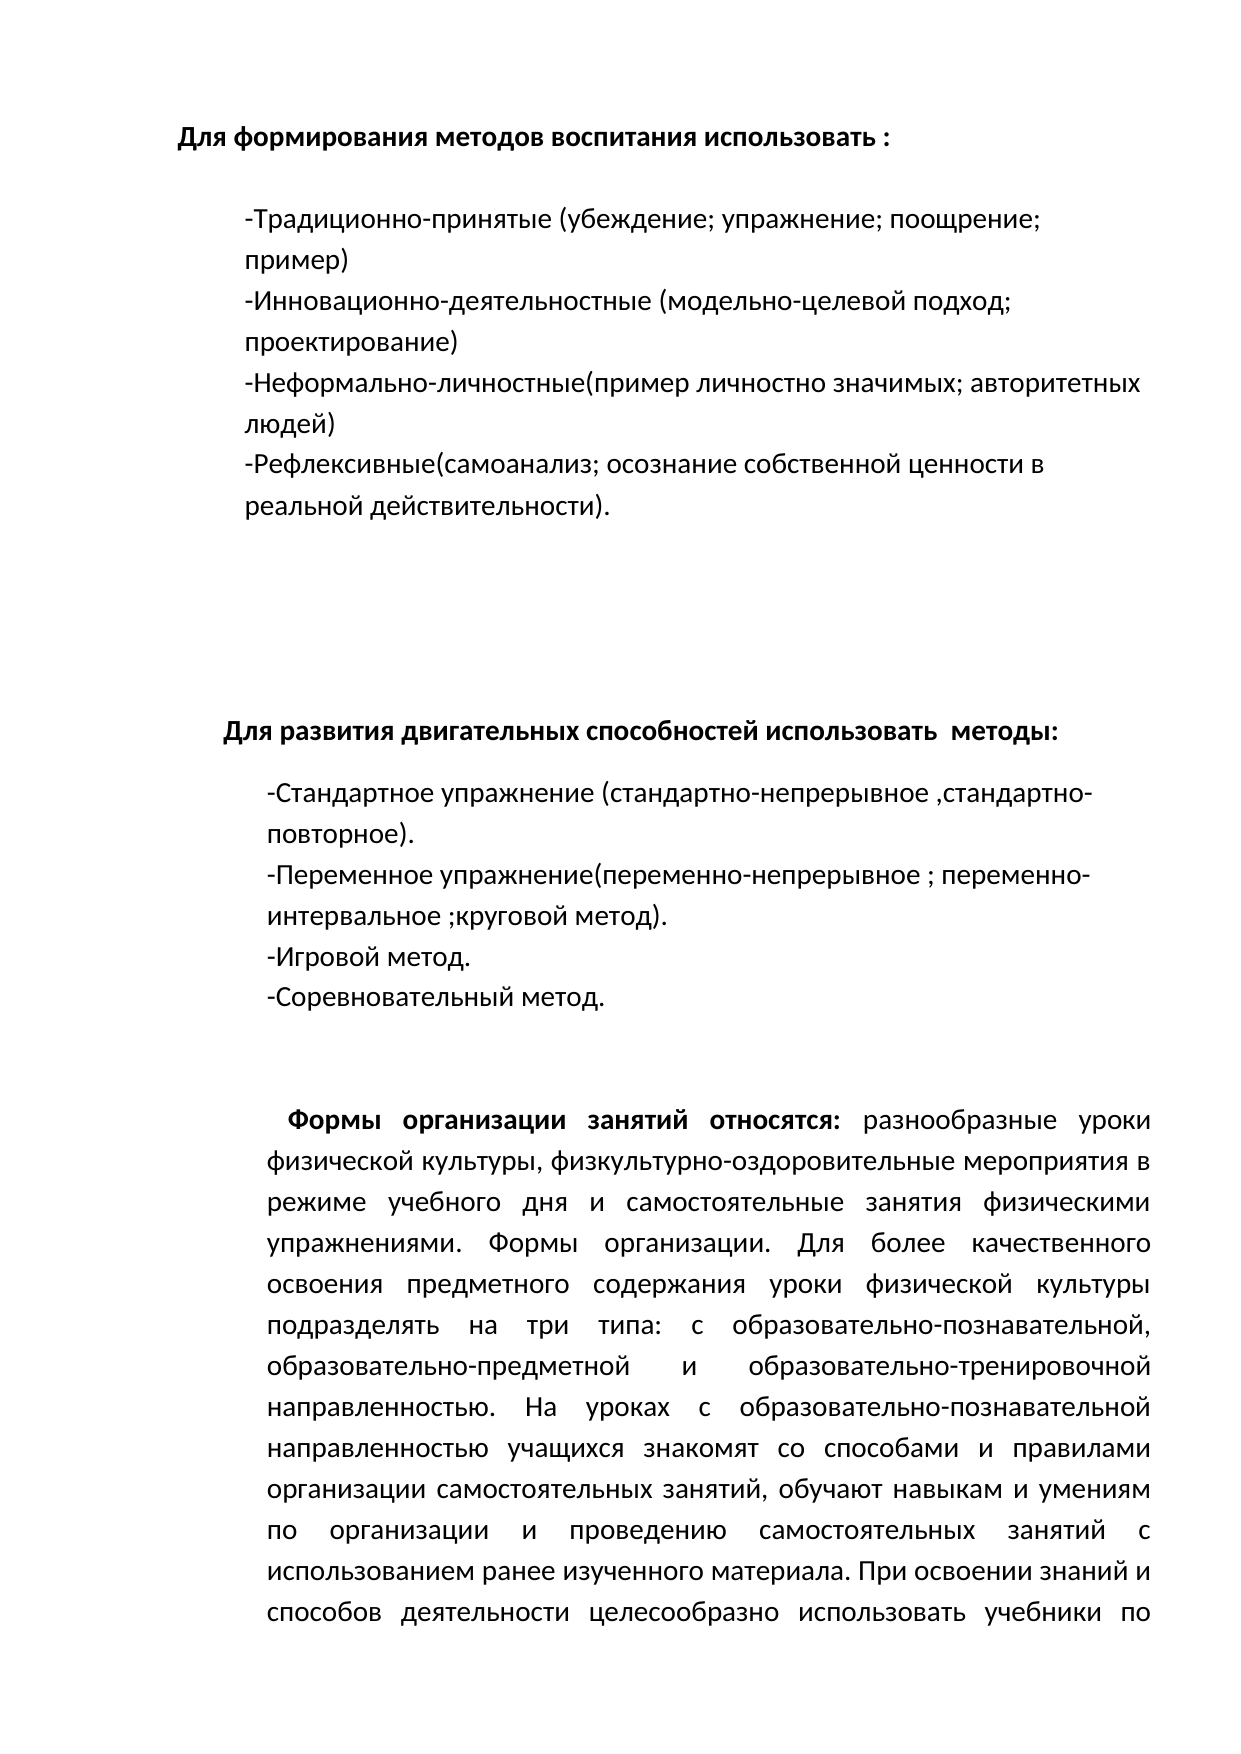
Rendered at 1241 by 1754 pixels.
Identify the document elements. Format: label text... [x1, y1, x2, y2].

list -Неформально-личностные(пример личностно значимых; авторитетных людей) [244, 364, 1152, 440]
text Для развития двигательных способностей использовать методы: [177, 712, 1152, 748]
list -Переменное упражнение(переменно-непрерывное ; переменно-интервальное ;круговой метод). [267, 856, 1152, 932]
list Для формирования методов воспитания использовать : [177, 118, 1152, 154]
list -Инновационно-деятельностные (модельно-целевой подход; проектирование) [244, 282, 1152, 358]
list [267, 1101, 1152, 1628]
list -Игровой метод. [267, 938, 1152, 973]
list -Традиционно-принятые (убеждение; упражнение; поощрение; пример) [244, 200, 1152, 277]
list -Стандартное упражнение (стандартно-непрерывное ,стандартно-повторное). [267, 774, 1152, 850]
list -Соревновательный метод. [267, 978, 1152, 1014]
list -Рефлексивные(самоанализ; осознание собственной ценности в реальной действительности). [244, 446, 1152, 522]
